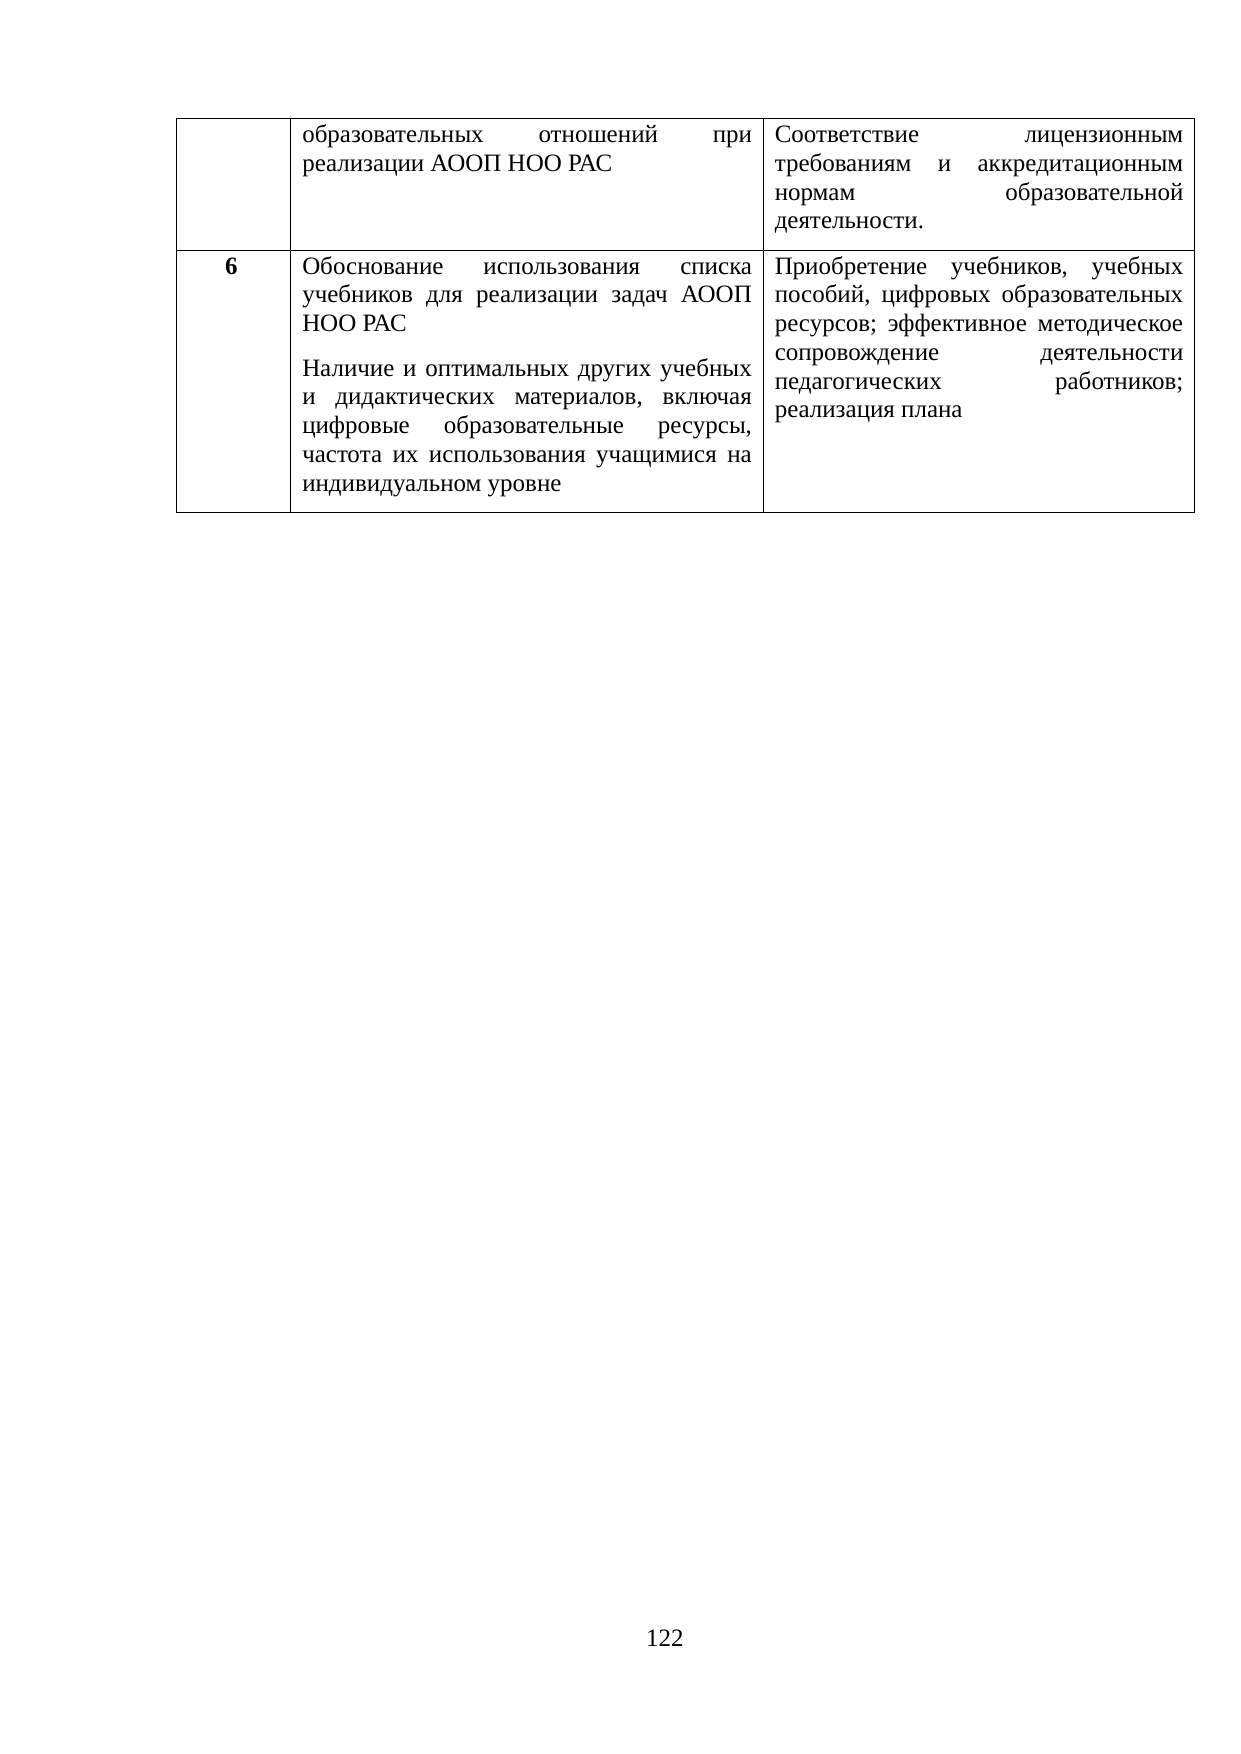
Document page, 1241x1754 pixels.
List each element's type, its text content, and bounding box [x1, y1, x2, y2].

table_cell Приобретение учебников, учебных пособий, цифровых образовательных ресурсов; эффективное методическое сопровождение деятельности педагогических работников; реализация плана [764, 251, 1194, 512]
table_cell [291, 119, 763, 250]
table_cell Обоснование использования списка учебников для реализации задач АООП НОО РАС Наличие и оптимальных других учебных и дидактических материалов, включая цифровые образовательные ресурсы, частота их использования учащимися на индивидуальном уровне [291, 251, 763, 512]
table_cell 5 [177, 119, 290, 250]
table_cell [764, 119, 1194, 250]
table_cell 6 [177, 251, 290, 512]
